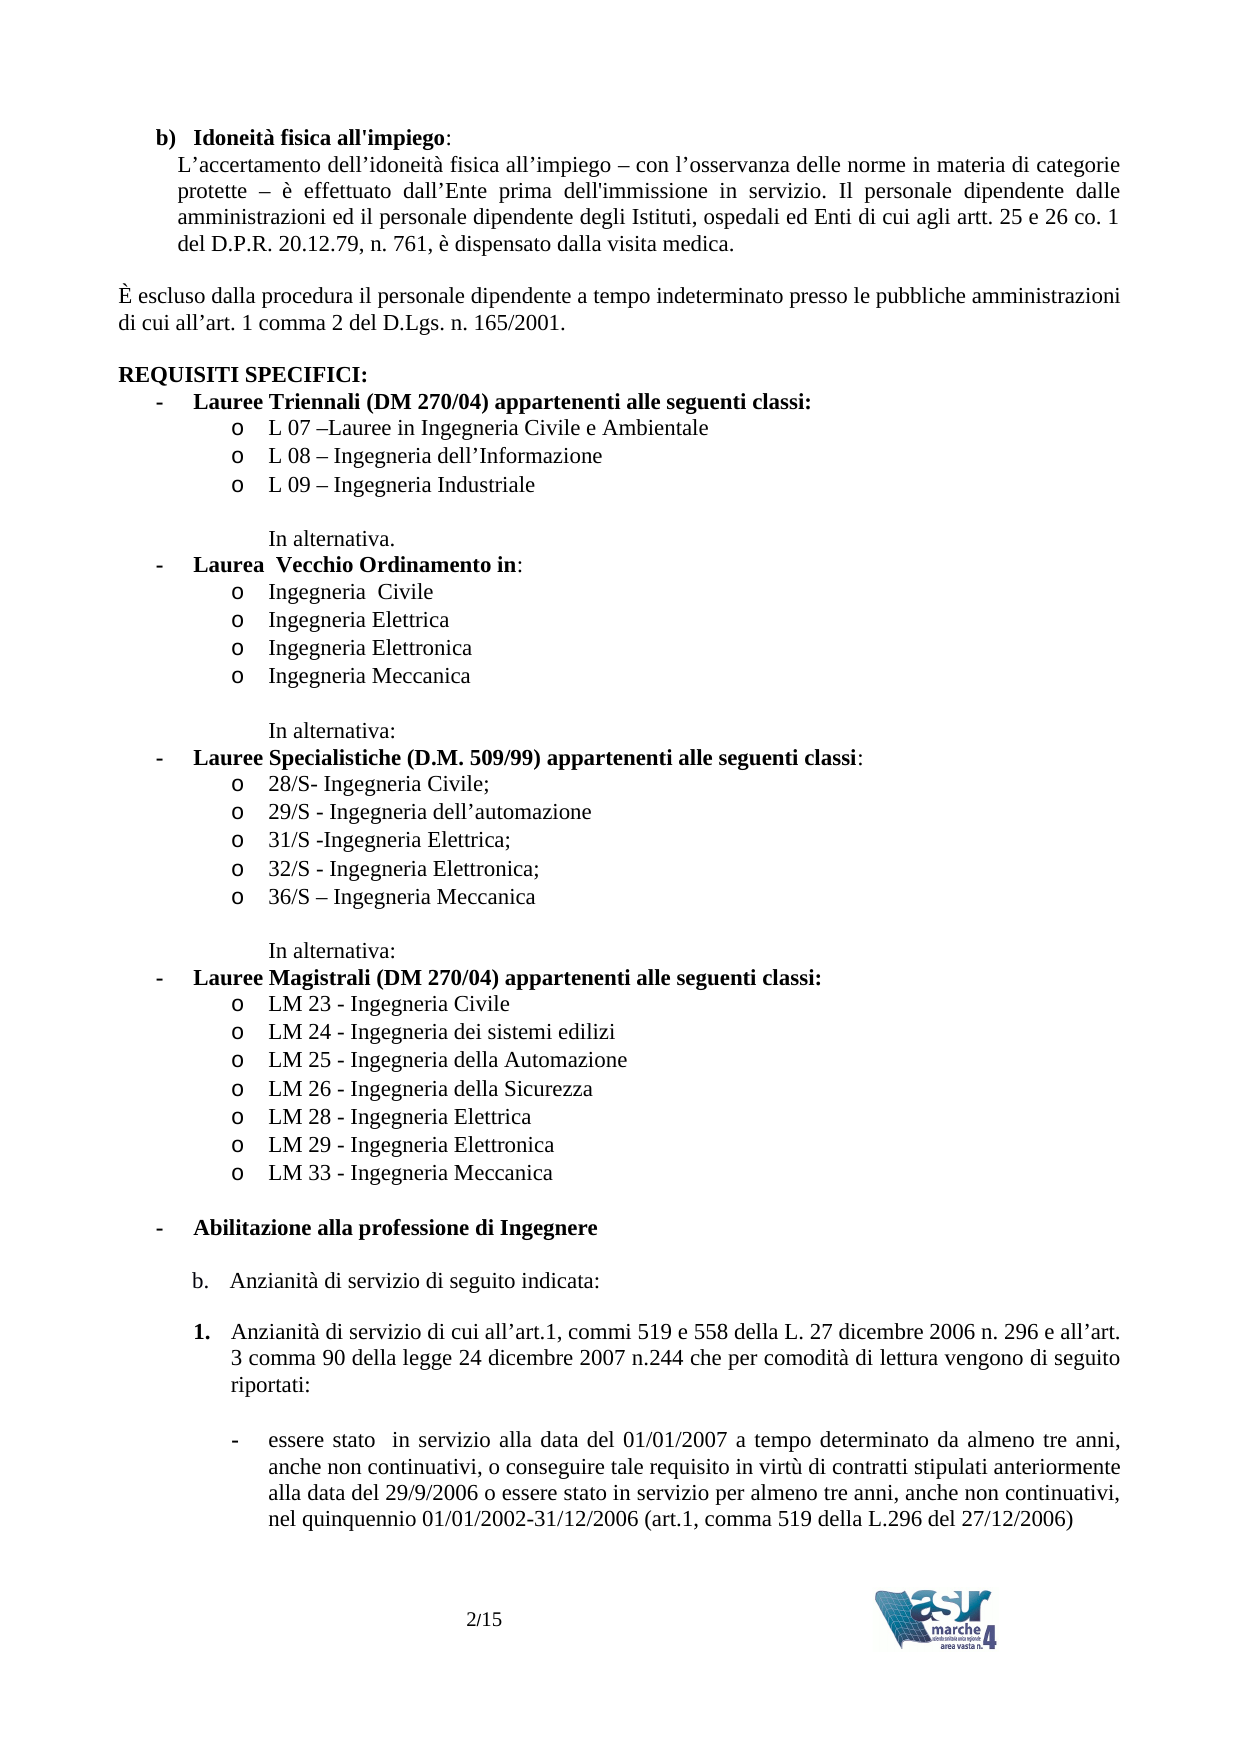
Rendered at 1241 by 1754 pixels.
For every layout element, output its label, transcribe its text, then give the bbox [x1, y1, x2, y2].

list Lauree Triennali (DM 270/04) appartenenti alle seguenti classi: [156, 388, 1122, 414]
text In alternativa: [268, 937, 1122, 964]
text L’accertamento dell’idoneità fisica all’impiego – con l’osservanza delle norme in materia di categorie protette – è effettuato dall’Ente prima dell'immissione in servizio. Il personale dipendente dalle amministrazioni ed il personale dipendente degli Istituti, ospedali ed Enti di cui agli artt. 25 e 26 co. 1 del D.P.R. 20.12.79, n. 761, è dispensato dalla visita medica. [177, 151, 1122, 256]
list Ingegneria Elettrica [231, 606, 1122, 634]
list Ingegneria Elettronica [231, 634, 1122, 663]
list 31/S -Ingegneria Elettrica; [231, 826, 1122, 854]
text In alternativa. [268, 525, 1122, 552]
list essere stato in servizio alla data del 01/01/2007 a tempo determinato da almeno tre anni, anche non continuativi, o conseguire tale requisito in virtù di contratti stipulati anteriormente alla data del 29/9/2006 o essere stato in servizio per almeno tre anni, anche non continuativi, nel quinquennio 01/01/2002-31/12/2006 (art.1, comma 519 della L.296 del 27/12/2006) [231, 1426, 1122, 1532]
list L 09 – Ingegneria Industriale [231, 471, 1122, 499]
picture [872, 1587, 1000, 1652]
list LM 24 - Ingegneria dei sistemi edilizi [231, 1018, 1122, 1047]
list Lauree Specialistiche (D.M. 509/99) appartenenti alle seguenti classi: [156, 743, 1122, 770]
list 32/S - Ingegneria Elettronica; [231, 854, 1122, 883]
list LM 25 - Ingegneria della Automazione [231, 1047, 1122, 1075]
list Idoneità fisica all'impiego: [156, 124, 1122, 151]
list LM 28 - Ingegneria Elettrica [231, 1103, 1122, 1131]
list LM 23 - Ingegneria Civile [231, 990, 1122, 1018]
list 36/S – Ingegneria Meccanica [231, 883, 1122, 911]
list Laurea Vecchio Ordinamento in: [156, 552, 1122, 578]
list LM 33 - Ingegneria Meccanica [231, 1159, 1122, 1188]
list Lauree Magistrali (DM 270/04) appartenenti alle seguenti classi: [156, 964, 1122, 990]
list Anzianità di servizio di cui all’art.1, commi 519 e 558 della L. 27 dicembre 2006 n. 296 e all’art. 3 comma 90 della legge 24 dicembre 2007 n.244 che per comodità di lettura vengono di seguito riportati: [193, 1318, 1122, 1397]
list L 07 –Lauree in Ingegneria Civile e Ambientale [231, 414, 1122, 442]
list LM 26 - Ingegneria della Sicurezza [231, 1075, 1122, 1103]
list 29/S - Ingegneria dell’automazione [231, 798, 1122, 826]
text In alternativa: [268, 717, 1122, 743]
list L 08 – Ingegneria dell’Informazione [231, 442, 1122, 471]
list LM 29 - Ingegneria Elettronica [231, 1131, 1122, 1159]
text REQUISITI SPECIFICI: [118, 361, 1122, 388]
list Abilitazione alla professione di Ingegnere [156, 1214, 1122, 1240]
list 28/S- Ingegneria Civile; [231, 770, 1122, 798]
list Anzianità di servizio di seguito indicata: [192, 1267, 1122, 1293]
text È escluso dalla procedura il personale dipendente a tempo indeterminato presso le pubbliche amministrazioni di cui all’art. 1 comma 2 del D.Lgs. n. 165/2001. [118, 282, 1122, 335]
list Ingegneria Meccanica [231, 663, 1122, 691]
list Ingegneria Civile [231, 578, 1122, 606]
